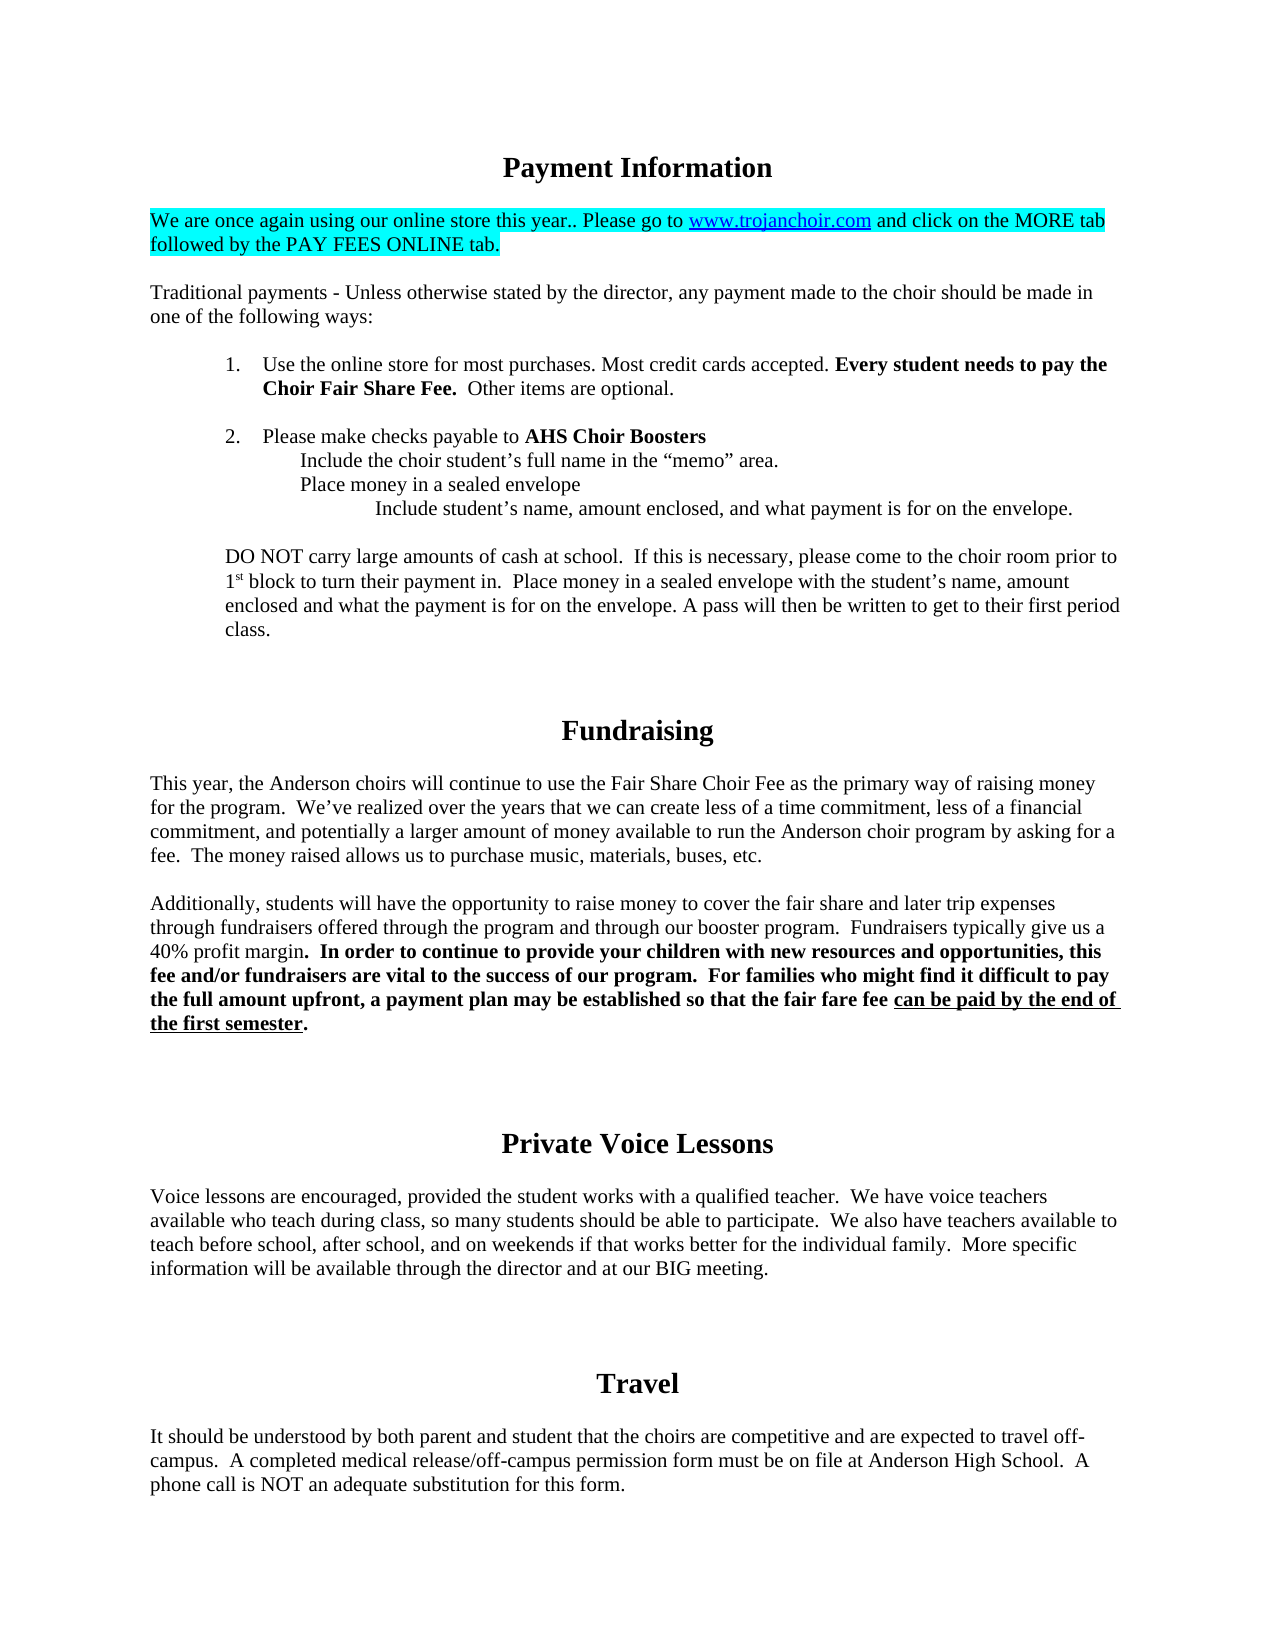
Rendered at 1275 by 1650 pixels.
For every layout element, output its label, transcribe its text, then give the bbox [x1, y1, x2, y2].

text Include student’s name, amount enclosed, and what payment is for on the envelope. [375, 496, 1125, 520]
text We are once again using our online store this year.. Please go to www.trojanchoir.com and click on the MORE tab followed by the PAY FEES ONLINE tab. [500, 208, 1125, 256]
subtitle Private Voice Lessons [150, 1126, 1125, 1160]
subtitle Fundraising [150, 713, 1125, 746]
text Place money in a sealed envelope [262, 472, 1125, 496]
list Use the online store for most purchases. Most credit cards accepted. Every student needs to pay the Choir Fair Share Fee. Other items are optional. [225, 352, 1125, 400]
text Traditional payments - Unless otherwise stated by the director, any payment made to the choir should be made in one of the following ways: [150, 280, 1125, 328]
text 1st block to turn their payment in. Place money in a sealed envelope with the student’s name, amount [150, 568, 1125, 593]
text Include the choir student’s full name in the “memo” area. [262, 448, 1125, 472]
subtitle Travel [150, 1366, 1125, 1400]
text This year, the choirs will continue to use the Fair Share Choir Fee as the primary way of raising money for the program. We’ve realized over the years that we can create less of a time commitment, less of a financial commitment, and potentially a larger amount of money available to run the choir program by asking for a fee. The money raised allows us to purchase music, materials, buses, etc. [150, 771, 1125, 867]
text enclosed and what the payment is for on the envelope. A pass will then be written to get to their first period [150, 593, 1125, 617]
text Additionally, students will have the opportunity to raise money to cover the fair share and later trip expenses through fundraisers offered through the program and through our booster program. Fundraisers typically give us a 40% profit margin. In order to continue to provide your children with new resources and opportunities, this fee and/or fundraisers are vital to the success of our program. For families who might find it difficult to pay the full amount upfront, a payment plan may be established so that the fair fare fee can be paid by the end of the first semester. [150, 891, 1125, 1035]
subtitle Payment Information [150, 150, 1125, 183]
text phone call is NOT an adequate substitution for this form. [150, 1472, 1125, 1496]
text DO NOT carry large amounts of cash at school. If this is necessary, please come to the choir room prior to [150, 544, 1125, 568]
list Please make checks payable to AHS Choir Boosters [225, 424, 1125, 448]
text It should be understood by both parent and student that the choirs are competitive and are expected to travel off-campus. A completed medical release/off-campus permission form must be on file at . A [150, 1424, 1125, 1472]
text class. [150, 617, 1125, 641]
text Voice lessons are encouraged, provided the student works with a qualified teacher. We have voice teachers available who teach during class, so many students should be able to participate. We also have teachers available to teach before school, after school, and on weekends if that works better for the individual family. More specific information will be available through the director and at our BIG meeting. [150, 1184, 1125, 1280]
